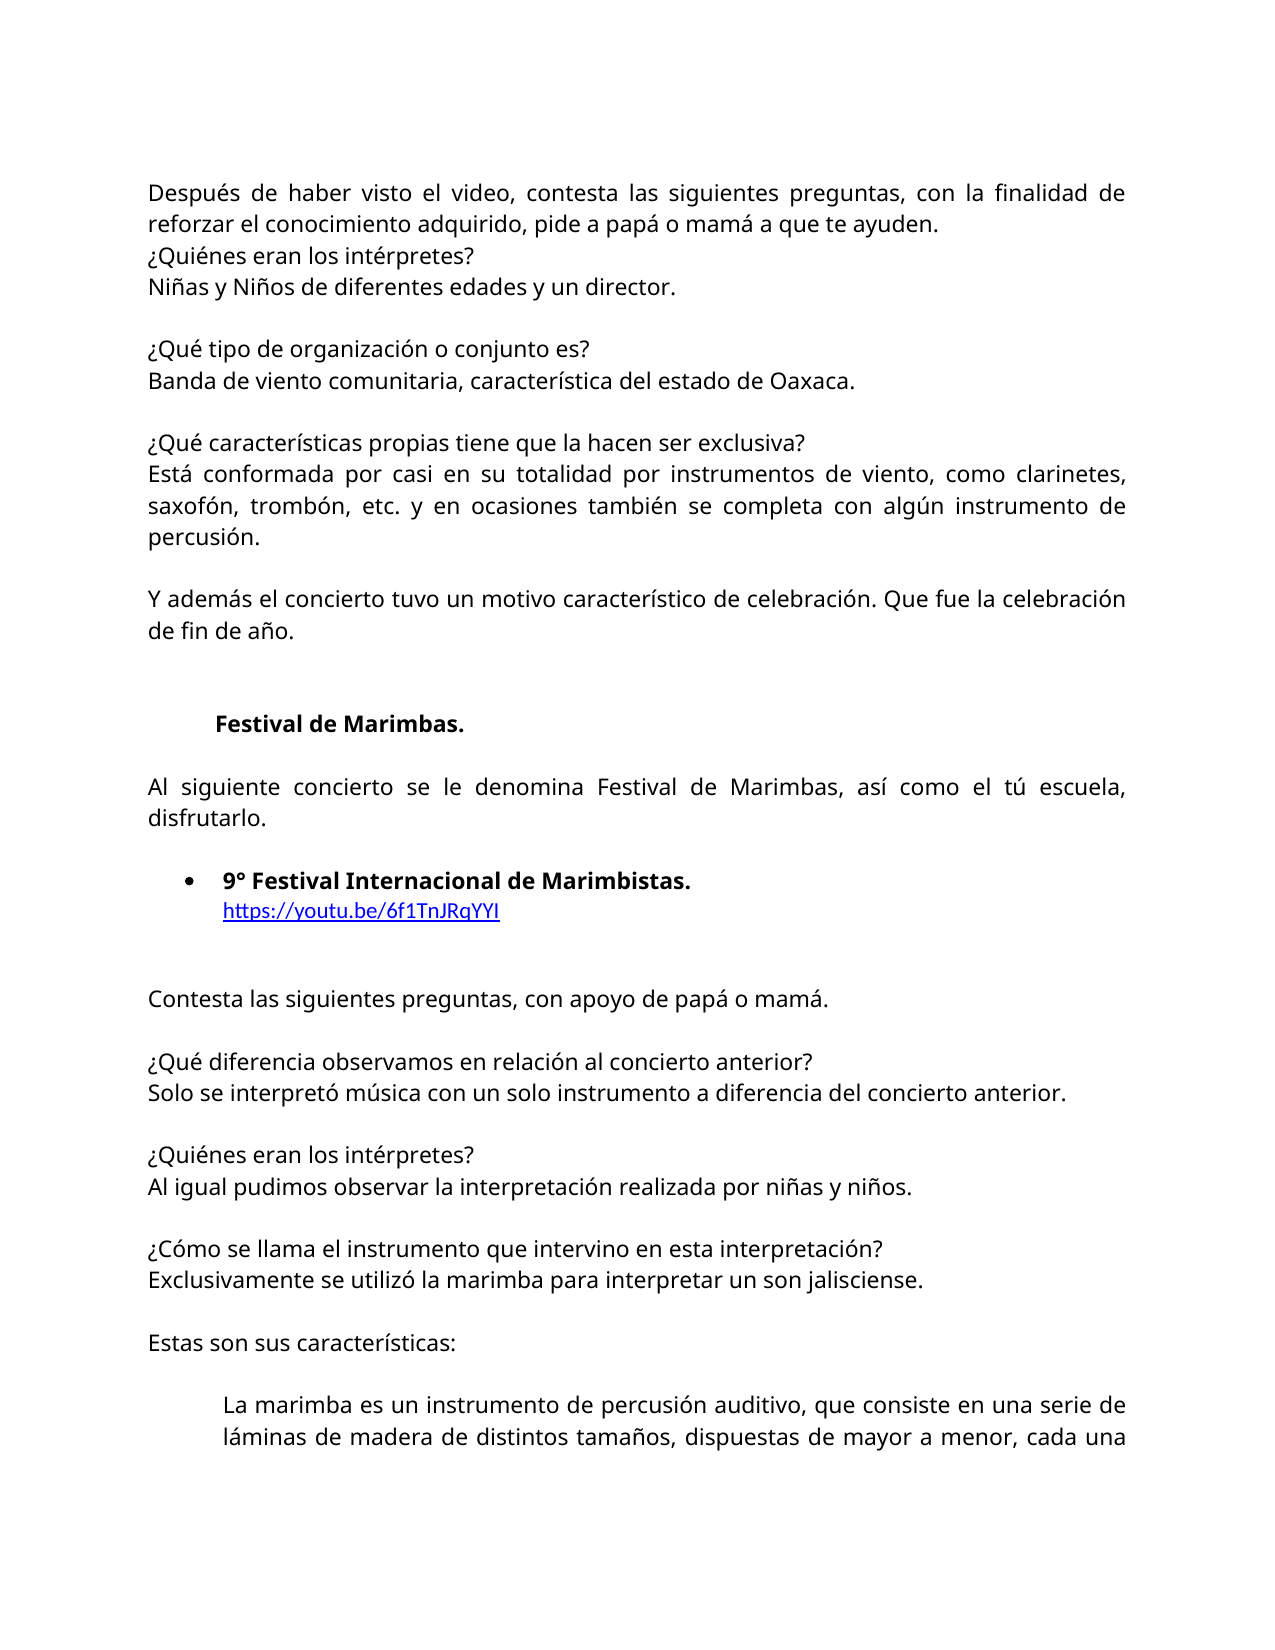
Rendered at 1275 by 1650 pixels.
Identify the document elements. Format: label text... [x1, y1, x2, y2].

text Después de haber visto el video, contesta las siguientes preguntas, con la finalidad de reforzar el conocimiento adquirido, pide a papá o mamá a que te ayuden. [148, 177, 1127, 240]
text Al siguiente concierto se le denomina Festival de Marimbas, así como el tú escuela, disfrutarlo. [148, 771, 1127, 833]
text Solo se interpretó música con un solo instrumento a diferencia del concierto anterior. [148, 1077, 1127, 1108]
text Estas son sus características: [148, 1327, 1127, 1358]
text Está conformada por casi en su totalidad por instrumentos de viento, como clarinetes, saxofón, trombón, etc. y en ocasiones también se completa con algún instrumento de percusión. [148, 458, 1127, 552]
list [223, 1389, 1127, 1452]
text ¿Qué tipo de organización o conjunto es? [148, 333, 1127, 365]
text ¿Quiénes eran los intérpretes? [148, 240, 1127, 271]
text Al igual pudimos observar la interpretación realizada por niñas y niños. [148, 1171, 1127, 1202]
text Contesta las siguientes preguntas, con apoyo de papá o mamá. [148, 983, 1127, 1014]
text Banda de viento comunitaria, característica del estado de Oaxaca. [148, 365, 1127, 396]
text Niñas y Niños de diferentes edades y un director. [148, 271, 1127, 302]
text Exclusivamente se utilizó la marimba para interpretar un son jalisciense. [148, 1264, 1127, 1296]
text ¿Quiénes eran los intérpretes? [148, 1139, 1127, 1171]
text ¿Qué diferencia observamos en relación al concierto anterior? [148, 1046, 1127, 1077]
list https://youtu.be/6f1TnJRqYYI [223, 896, 1127, 924]
text ¿Qué características propias tiene que la hacen ser exclusiva? [148, 427, 1127, 458]
text Y además el concierto tuvo un motivo característico de celebración. Que fue la celebración de fin de año. [148, 583, 1127, 646]
list 9° Festival Internacional de Marimbistas. [185, 865, 1127, 896]
list Festival de Marimbas. [215, 708, 1127, 740]
text ¿Cómo se llama el instrumento que intervino en esta interpretación? [148, 1233, 1127, 1264]
